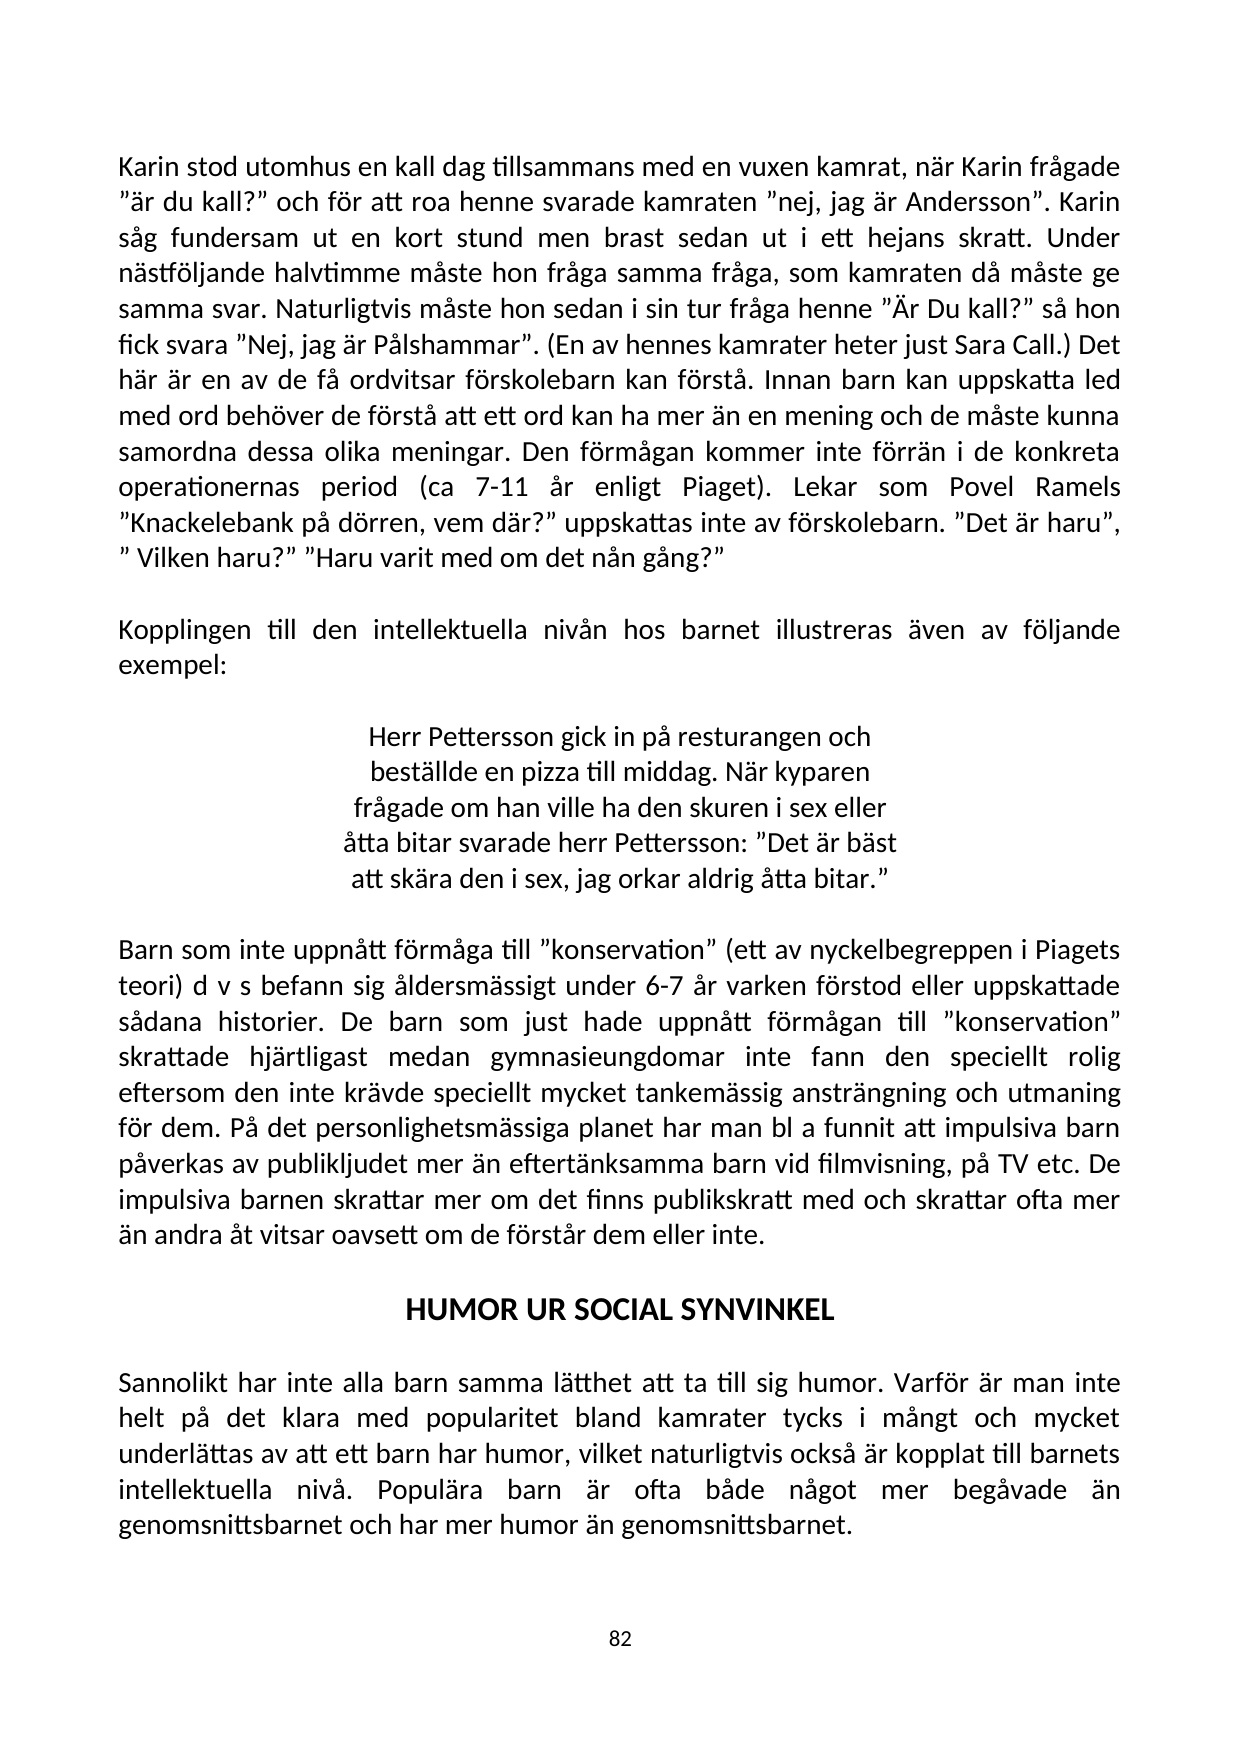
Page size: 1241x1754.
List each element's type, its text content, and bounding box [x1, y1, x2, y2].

text Barn som inte uppnått förmåga till ”konservation” (ett av nyckelbegreppen i Piagets teori) d v s befann sig åldersmässigt under 6-7 år varken förstod eller uppskattade sådana historier. De barn som just hade uppnått förmågan till ”konservation” skrattade hjärtligast medan gymnasieungdomar inte fann den speciellt rolig eftersom den inte krävde speciellt mycket tankemässig ansträngning och utmaning för dem. På det personlighetsmässiga planet har man bl a funnit att impulsiva barn påverkas av publikljudet mer än eftertänksamma barn vid filmvisning, på TV etc. De impulsiva barnen skrattar mer om det finns publikskratt med och skrattar ofta mer än andra åt vitsar oavsett om de förstår dem eller inte. [118, 931, 1122, 1252]
text beställde en pizza till middag. När kyparen [118, 753, 1122, 789]
text frågade om han ville ha den skuren i sex eller [118, 789, 1122, 824]
text att skära den i sex, jag orkar aldrig åtta bitar.” [118, 860, 1122, 896]
text Kopplingen till den intellektuella nivån hos barnet illustreras även av följande exempel: [118, 611, 1122, 682]
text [118, 148, 1122, 575]
text Sannolikt har inte alla barn samma lätthet att ta till sig humor. Varför är man inte helt på det klara med popularitet bland kamrater tycks i mångt och mycket underlättas av att ett barn har humor, vilket naturligtvis också är kopplat till barnets intellektuella nivå. Populära barn är ofta både något mer begåvade än genomsnittsbarnet och har mer humor än genomsnittsbarnet. [118, 1364, 1122, 1542]
text Herr Pettersson gick in på resturangen och [118, 718, 1122, 753]
text HUMOR UR SOCIAL SYNVINKEL [118, 1288, 1122, 1328]
text åtta bitar svarade herr Pettersson: ”Det är bäst [118, 824, 1122, 860]
